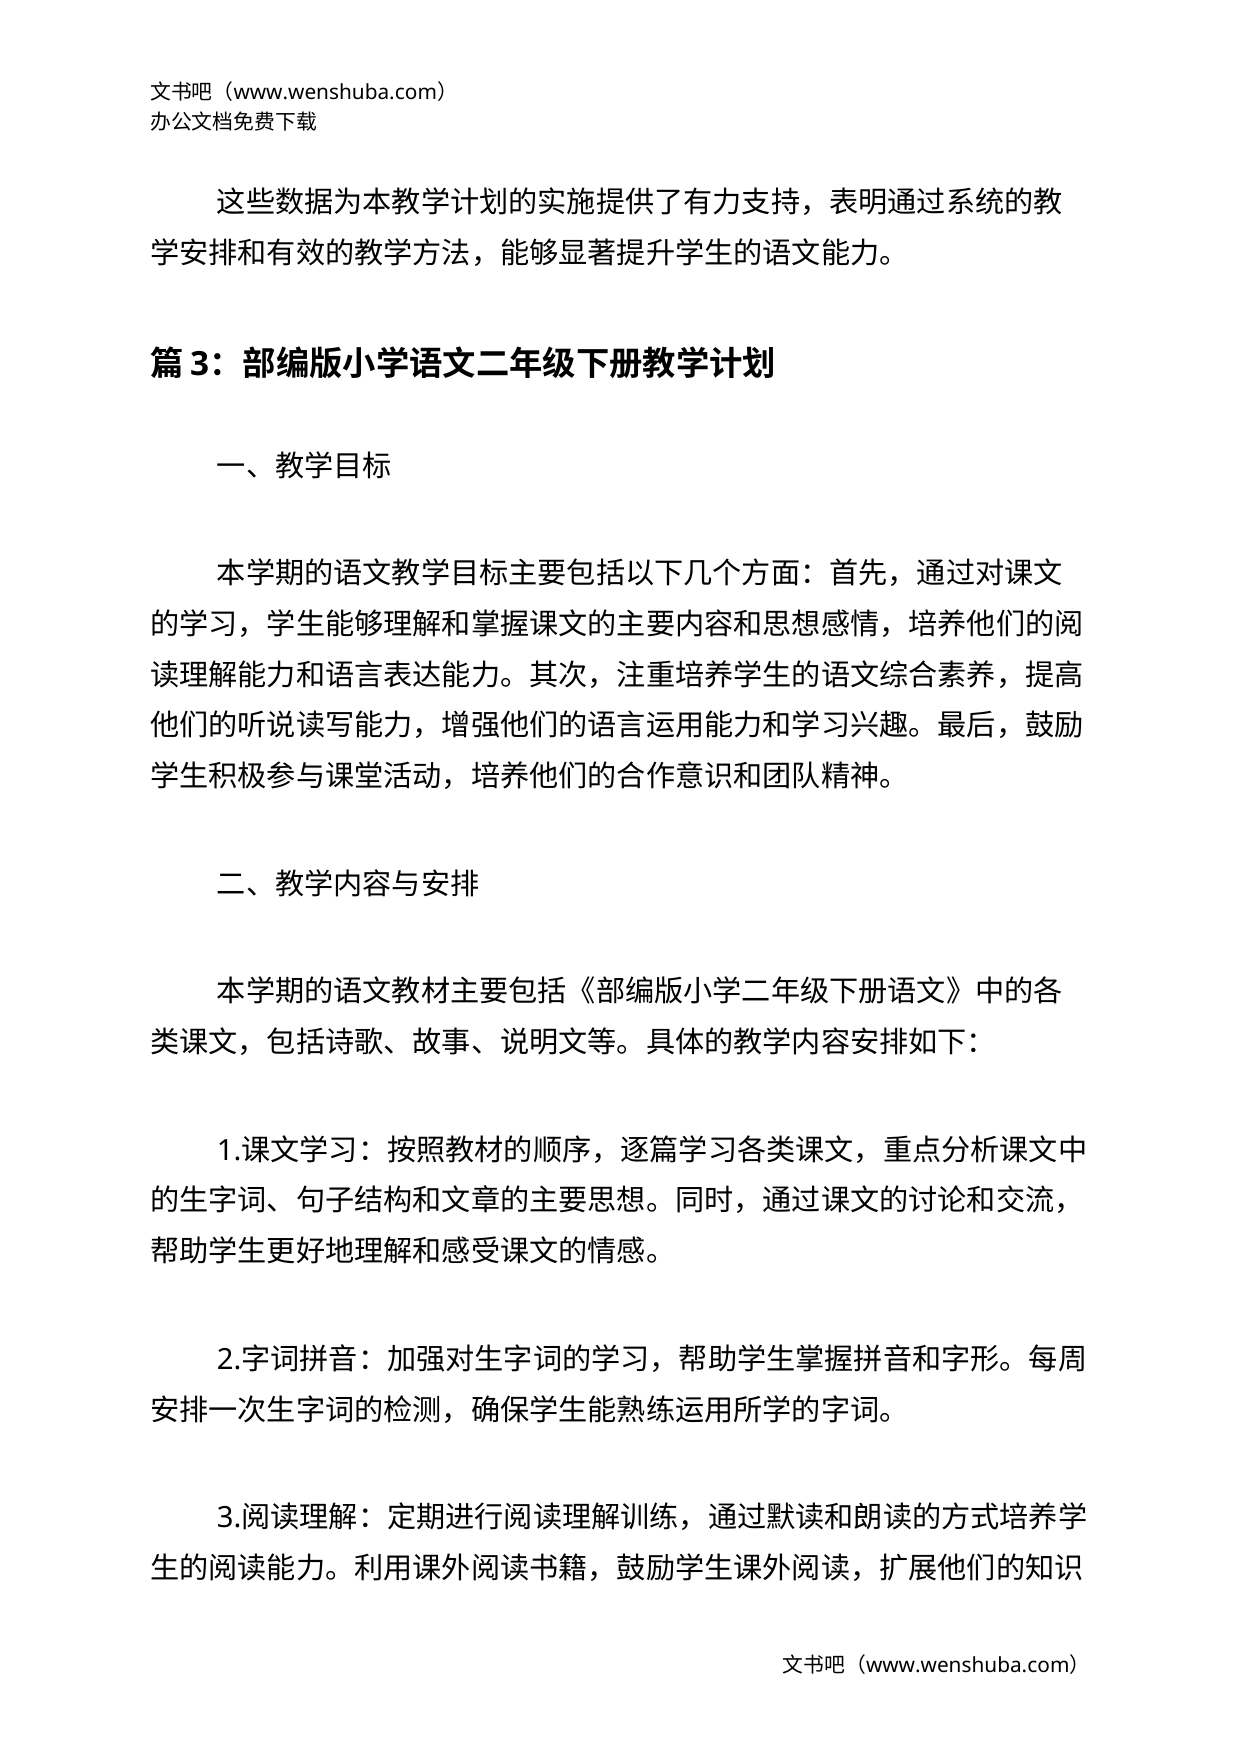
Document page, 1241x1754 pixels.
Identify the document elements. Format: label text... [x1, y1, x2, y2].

text 2.字词拼音：加强对生字词的学习，帮助学生掌握拼音和字形。每周安排一次生字词的检测，确保学生能熟练运用所学的字词。 [150, 1335, 1090, 1428]
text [150, 1494, 1090, 1587]
text 1.课文学习：按照教材的顺序，逐篇学习各类课文，重点分析课文中的生字词、句子结构和文章的主要思想。同时，通过课文的讨论和交流，帮助学生更好地理解和感受课文的情感。 [150, 1126, 1090, 1270]
text 一、教学目标 [150, 442, 1090, 484]
text 本学期的语文教材主要包括《部编版小学二年级下册语文》中的各类课文，包括诗歌、故事、说明文等。具体的教学内容安排如下： [150, 968, 1090, 1061]
text 篇3：部编版小学语文二年级下册教学计划 [150, 337, 1090, 385]
text 本学期的语文教学目标主要包括以下几个方面：首先，通过对课文的学习，学生能够理解和掌握课文的主要内容和思想感情，培养他们的阅读理解能力和语言表达能力。其次，注重培养学生的语文综合素养，提高他们的听说读写能力，增强他们的语言运用能力和学习兴趣。最后，鼓励学生积极参与课堂活动，培养他们的合作意识和团队精神。 [150, 550, 1090, 795]
text 二、教学内容与安排 [150, 860, 1090, 902]
text 这些数据为本教学计划的实施提供了有力支持，表明通过系统的教学安排和有效的教学方法，能够显著提升学生的语文能力。 [150, 178, 1090, 271]
